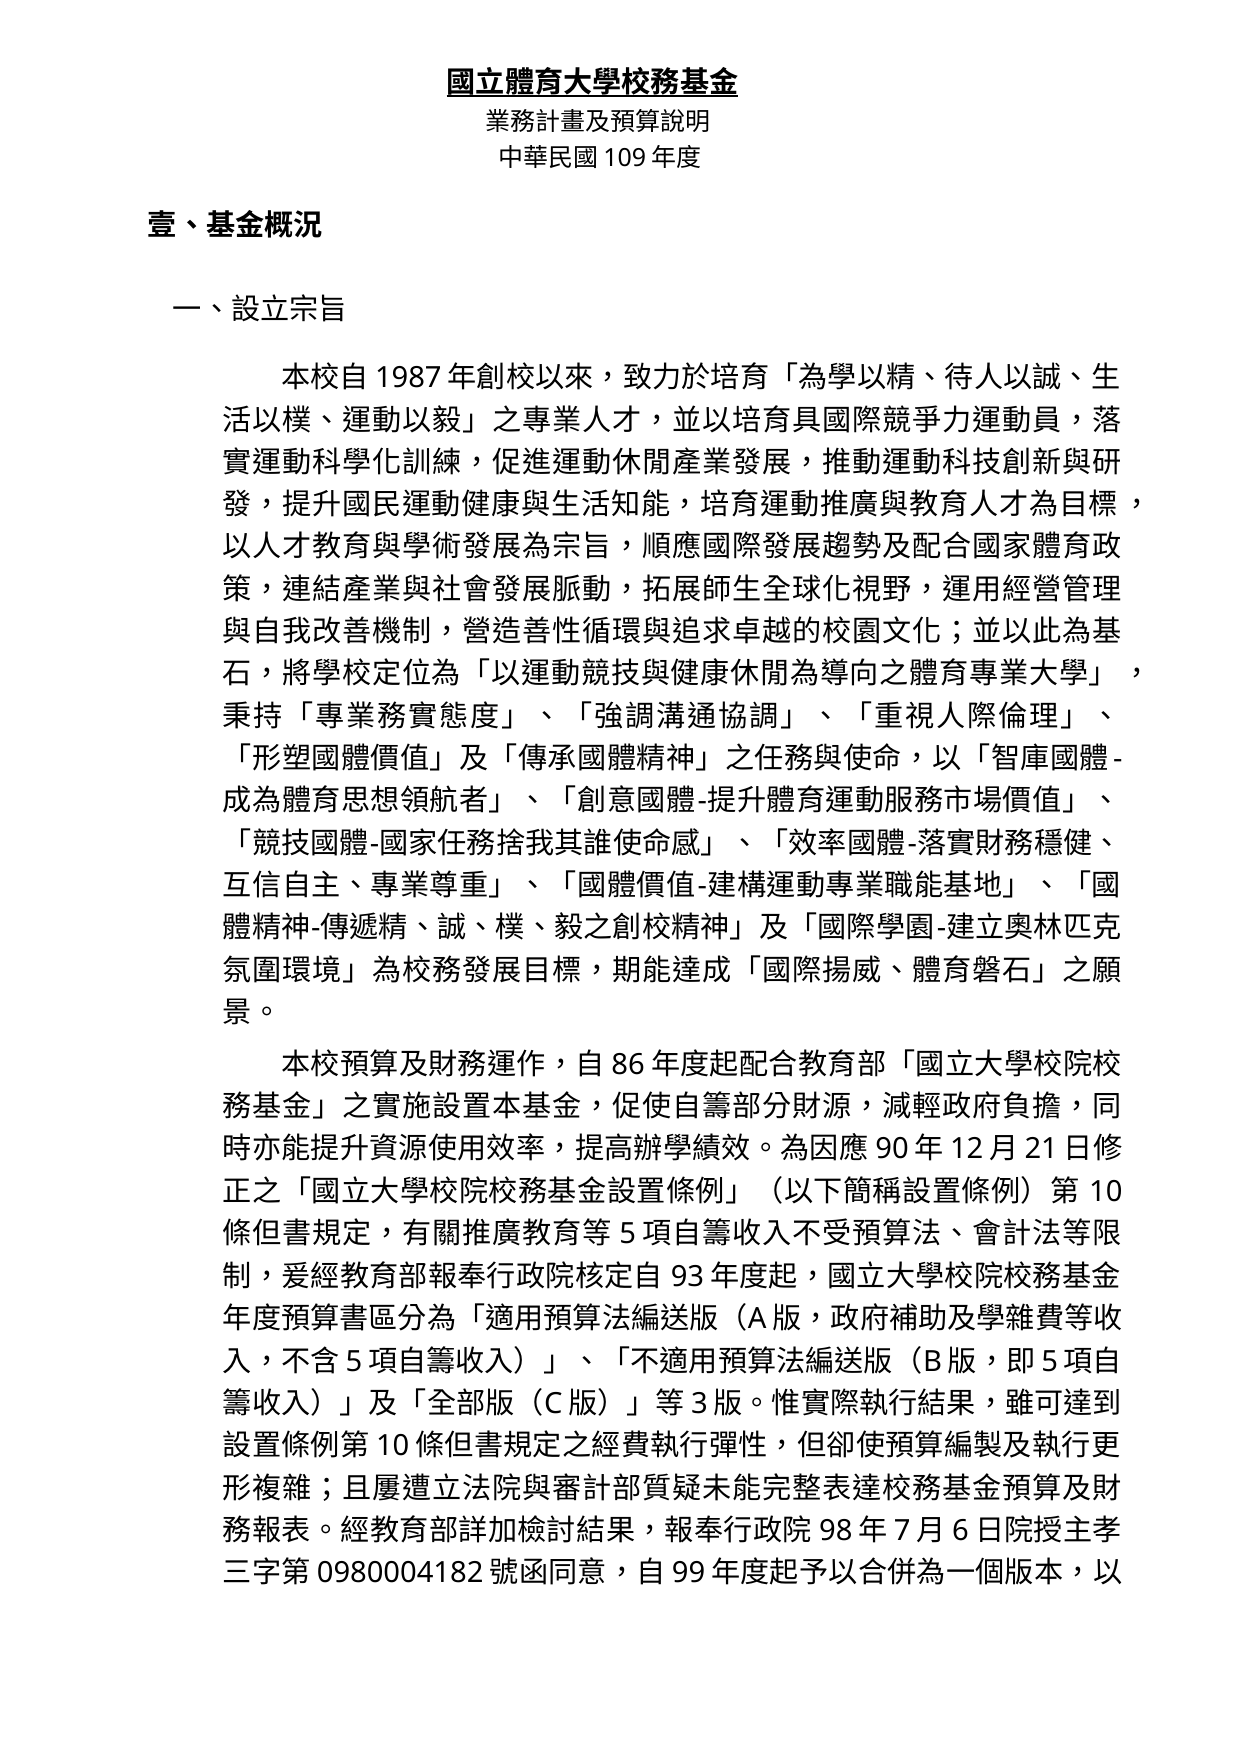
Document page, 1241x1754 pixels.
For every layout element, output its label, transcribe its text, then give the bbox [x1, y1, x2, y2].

text 本校自1987年創校以來，致力於培育「為學以精、待人以誠、生活以樸、運動以毅」之專業人才，並以培育具國際競爭力運動員，落實運動科學化訓練，促進運動休閒產業發展，推動運動科技創新與研發，提升國民運動健康與生活知能，培育運動推廣與教育人才為目標，以人才教育與學術發展為宗旨，順應國際發展趨勢及配合國家體育政策，連結產業與社會發展脈動，拓展師生全球化視野，運用經營管理與自我改善機制，營造善性循環與追求卓越的校園文化；並以此為基石，將學校定位為「以運動競技與健康休閒為導向之體育專業大學」，秉持「專業務實態度」、「強調溝通協調」、「重視人際倫理」、「形塑國體價值」及「傳承國體精神」之任務與使命，以「智庫國體-成為體育思想領航者」、「創意國體-提升體育運動服務市場價值」、「競技國體-國家任務捨我其誰使命感」、「效率國體-落實財務穩健、互信自主、專業尊重」、「國體價值-建構運動專業職能基地」、「國體精神-傳遞精、誠、樸、毅之創校精神」及「國際學園-建立奧林匹克氛圍環境」為校務發展目標，期能達成「國際揚威、體育磐石」之願景。 [223, 354, 1122, 1031]
text 壹、基金概況 [148, 185, 1122, 260]
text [223, 1040, 1122, 1591]
text 一、設立宗旨 [173, 269, 1122, 344]
